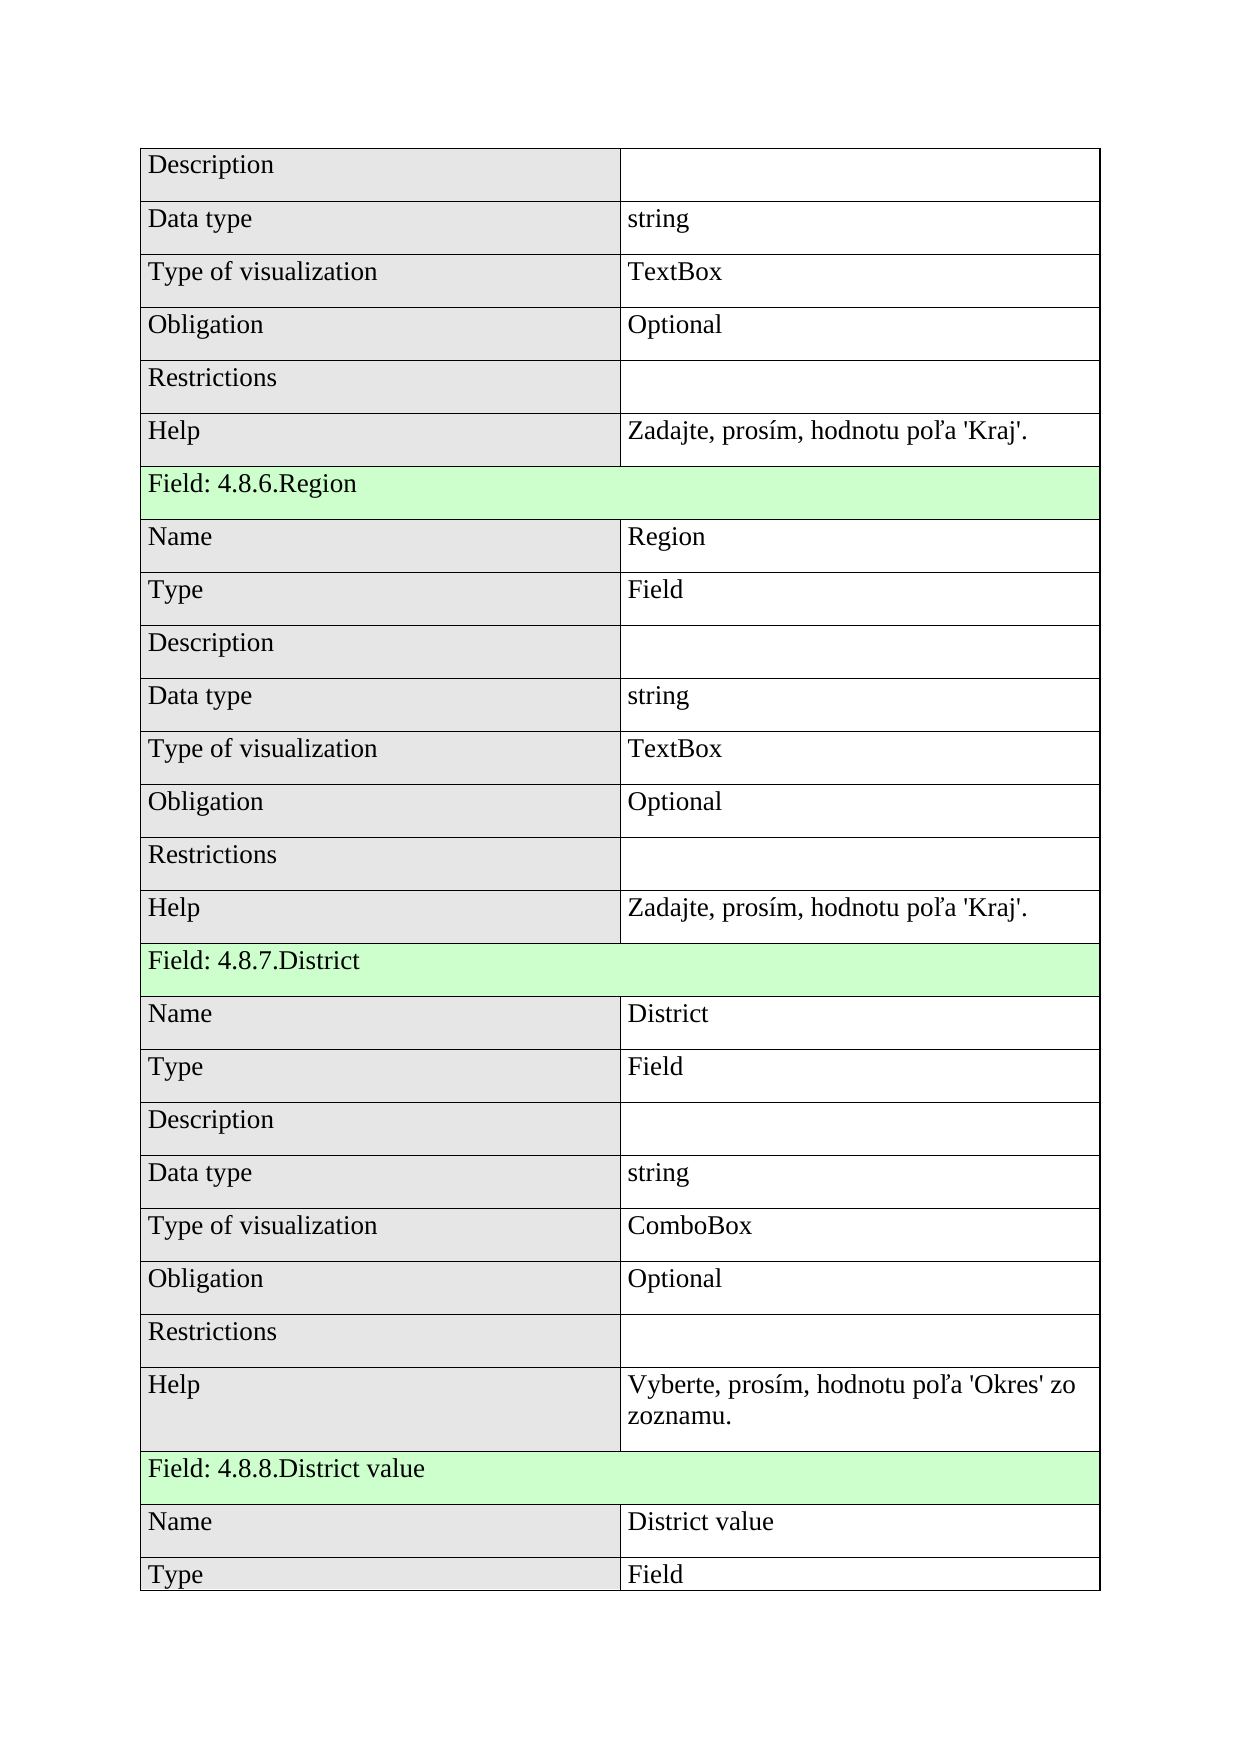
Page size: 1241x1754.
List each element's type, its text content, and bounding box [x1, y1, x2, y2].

table_cell Type of visualization [141, 1209, 620, 1261]
table_cell Description [141, 626, 620, 678]
table_cell Data type [141, 679, 620, 731]
table_cell Type of visualization [141, 732, 620, 784]
table_cell Help [141, 891, 620, 943]
table_cell Description [141, 149, 620, 201]
table_cell Optional [621, 308, 1099, 360]
table_cell Field: 4.8.8.District value [141, 1452, 1099, 1504]
table_cell Field: 4.8.7.District [141, 944, 1099, 996]
table_cell [621, 1315, 1099, 1367]
table_cell Zadajte, prosím, hodnotu poľa 'Kraj'. [621, 891, 1099, 943]
table_cell [621, 149, 1099, 201]
table_cell Vyberte, prosím, hodnotu poľa 'Okres' zo zoznamu. [621, 1368, 1099, 1451]
table_cell Type [141, 1050, 620, 1102]
table_cell [621, 361, 1099, 413]
table_cell Type [141, 573, 620, 625]
table_cell string [621, 1156, 1099, 1208]
table_cell Name [141, 520, 620, 572]
table_cell string [621, 202, 1099, 254]
table_cell Region [621, 520, 1099, 572]
table_cell Type of visualization [141, 255, 620, 307]
table_cell Field [621, 1050, 1099, 1102]
table_cell Restrictions [141, 838, 620, 890]
table_cell [621, 626, 1099, 678]
table_cell District value [621, 1505, 1099, 1557]
table_cell string [621, 679, 1099, 731]
table_cell Field: 4.8.6.Region [141, 467, 1099, 519]
table_cell [621, 1103, 1099, 1155]
table_cell Zadajte, prosím, hodnotu poľa 'Kraj'. [621, 414, 1099, 466]
table_cell Name [141, 997, 620, 1049]
table_cell Optional [621, 1262, 1099, 1314]
table_cell ComboBox [621, 1209, 1099, 1261]
table_cell [621, 838, 1099, 890]
table_cell Restrictions [141, 1315, 620, 1367]
table_cell Data type [141, 202, 620, 254]
table_cell Data type [141, 1156, 620, 1208]
table_cell Description [141, 1103, 620, 1155]
table_cell Field [621, 1558, 1099, 1589]
table_cell TextBox [621, 732, 1099, 784]
table_cell Restrictions [141, 361, 620, 413]
table_cell Help [141, 414, 620, 466]
table_cell Type [141, 1558, 620, 1589]
table_cell Help [141, 1368, 620, 1451]
table_cell TextBox [621, 255, 1099, 307]
table_cell Optional [621, 785, 1099, 837]
table_cell Field [621, 573, 1099, 625]
table_cell Obligation [141, 308, 620, 360]
table_cell Name [141, 1505, 620, 1557]
table_cell Obligation [141, 1262, 620, 1314]
table_cell District [621, 997, 1099, 1049]
table_cell Obligation [141, 785, 620, 837]
